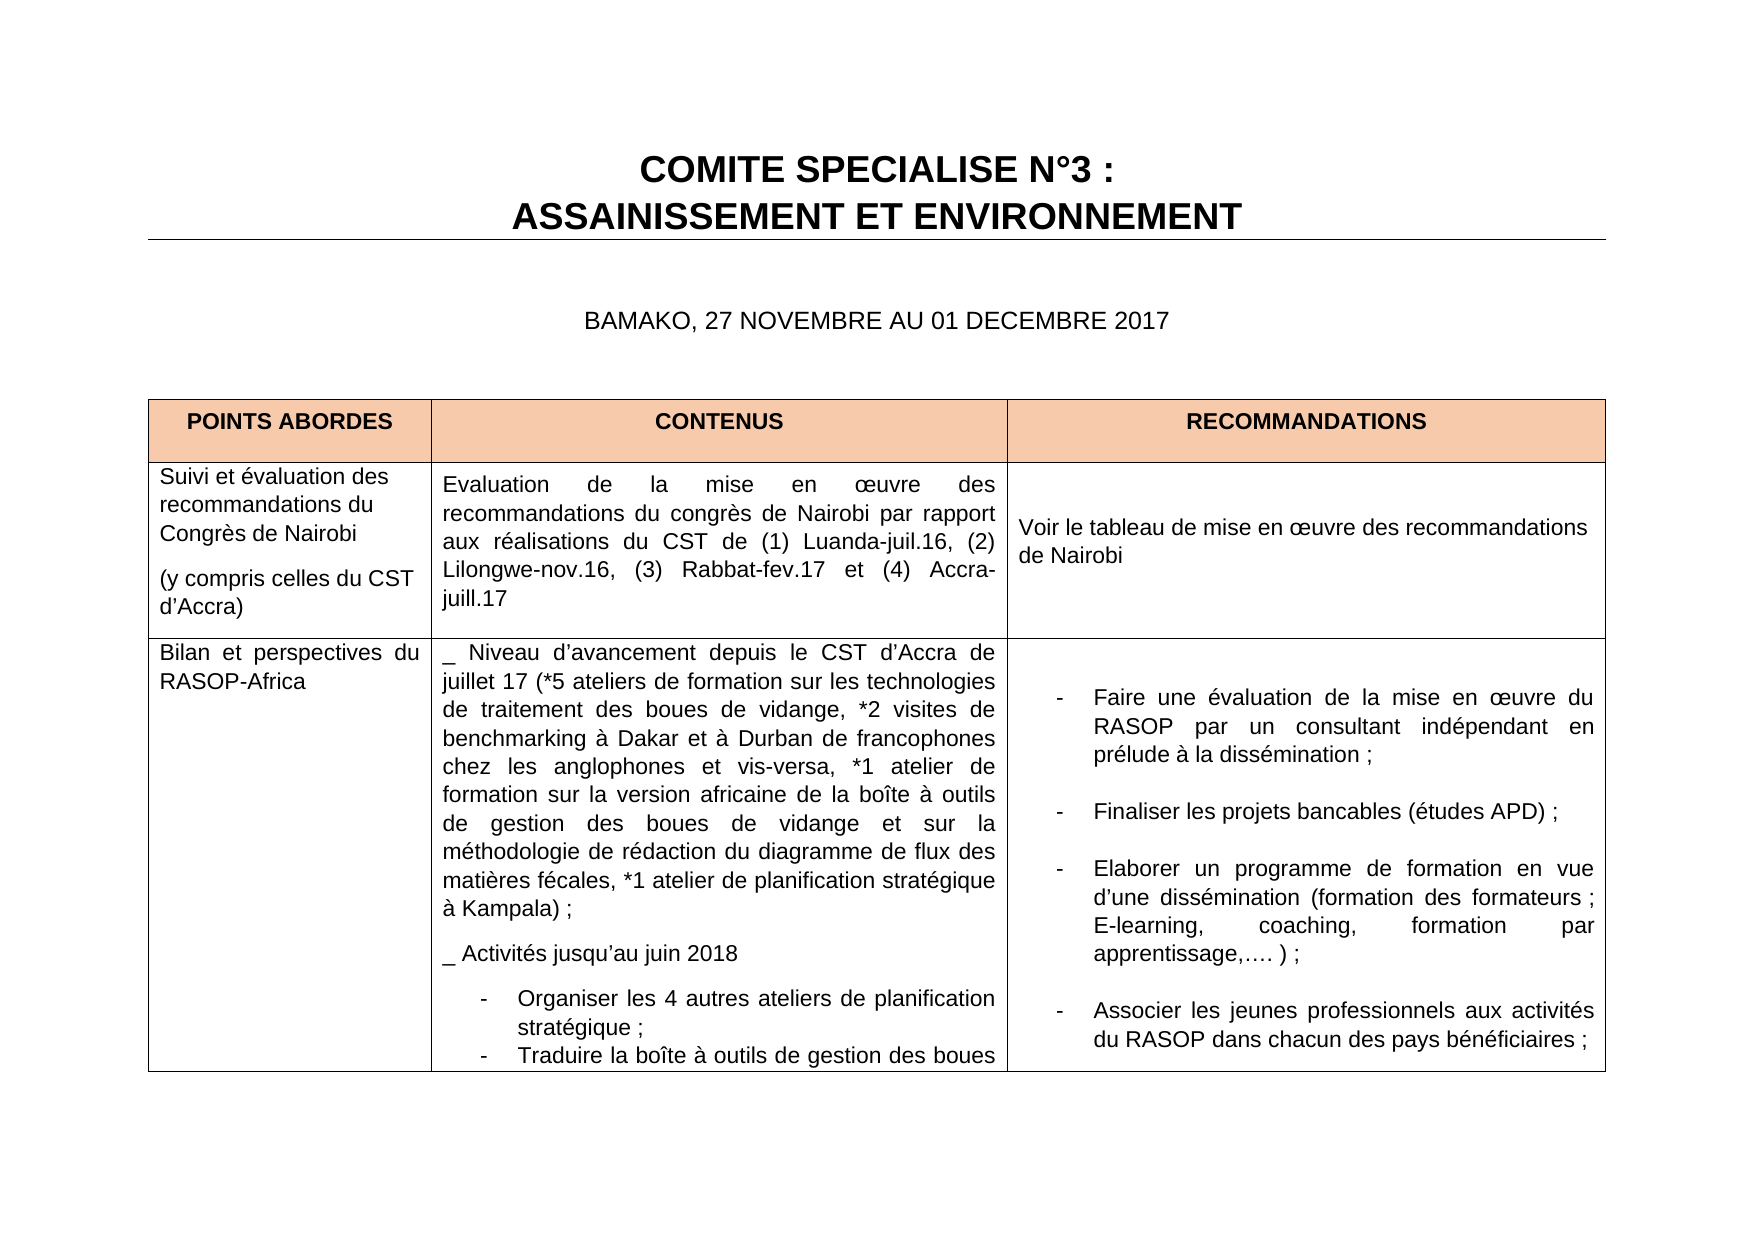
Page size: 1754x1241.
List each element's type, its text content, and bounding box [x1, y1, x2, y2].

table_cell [1008, 639, 1605, 1071]
table_cell Suivi et évaluation des recommandations du Congrès de Nairobi (y compris celles du CST d’Accra) [149, 463, 431, 638]
text BAMAKO, 27 NOVEMBRE AU 01 DECEMBRE 2017 [148, 306, 1606, 335]
table_header POINTS ABORDES [149, 400, 431, 462]
table_header RECOMMANDATIONS [1008, 400, 1605, 462]
text ASSAINISSEMENT ET ENVIRONNEMENT [148, 194, 1606, 239]
table_cell Evaluation de la mise en œuvre des recommandations du congrès de Nairobi par rapport aux réalisations du CST de (1) Luanda-juil.16, (2) Lilongwe-nov.16, (3) Rabbat-fev.17 et (4) Accra-juill.17 [432, 463, 1007, 638]
table_cell Voir le tableau de mise en œuvre des recommandations de Nairobi [1008, 463, 1605, 638]
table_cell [149, 639, 431, 1071]
text COMITE SPECIALISE N°3 : [148, 148, 1606, 191]
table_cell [432, 639, 1007, 1071]
table_header CONTENUS [432, 400, 1007, 462]
